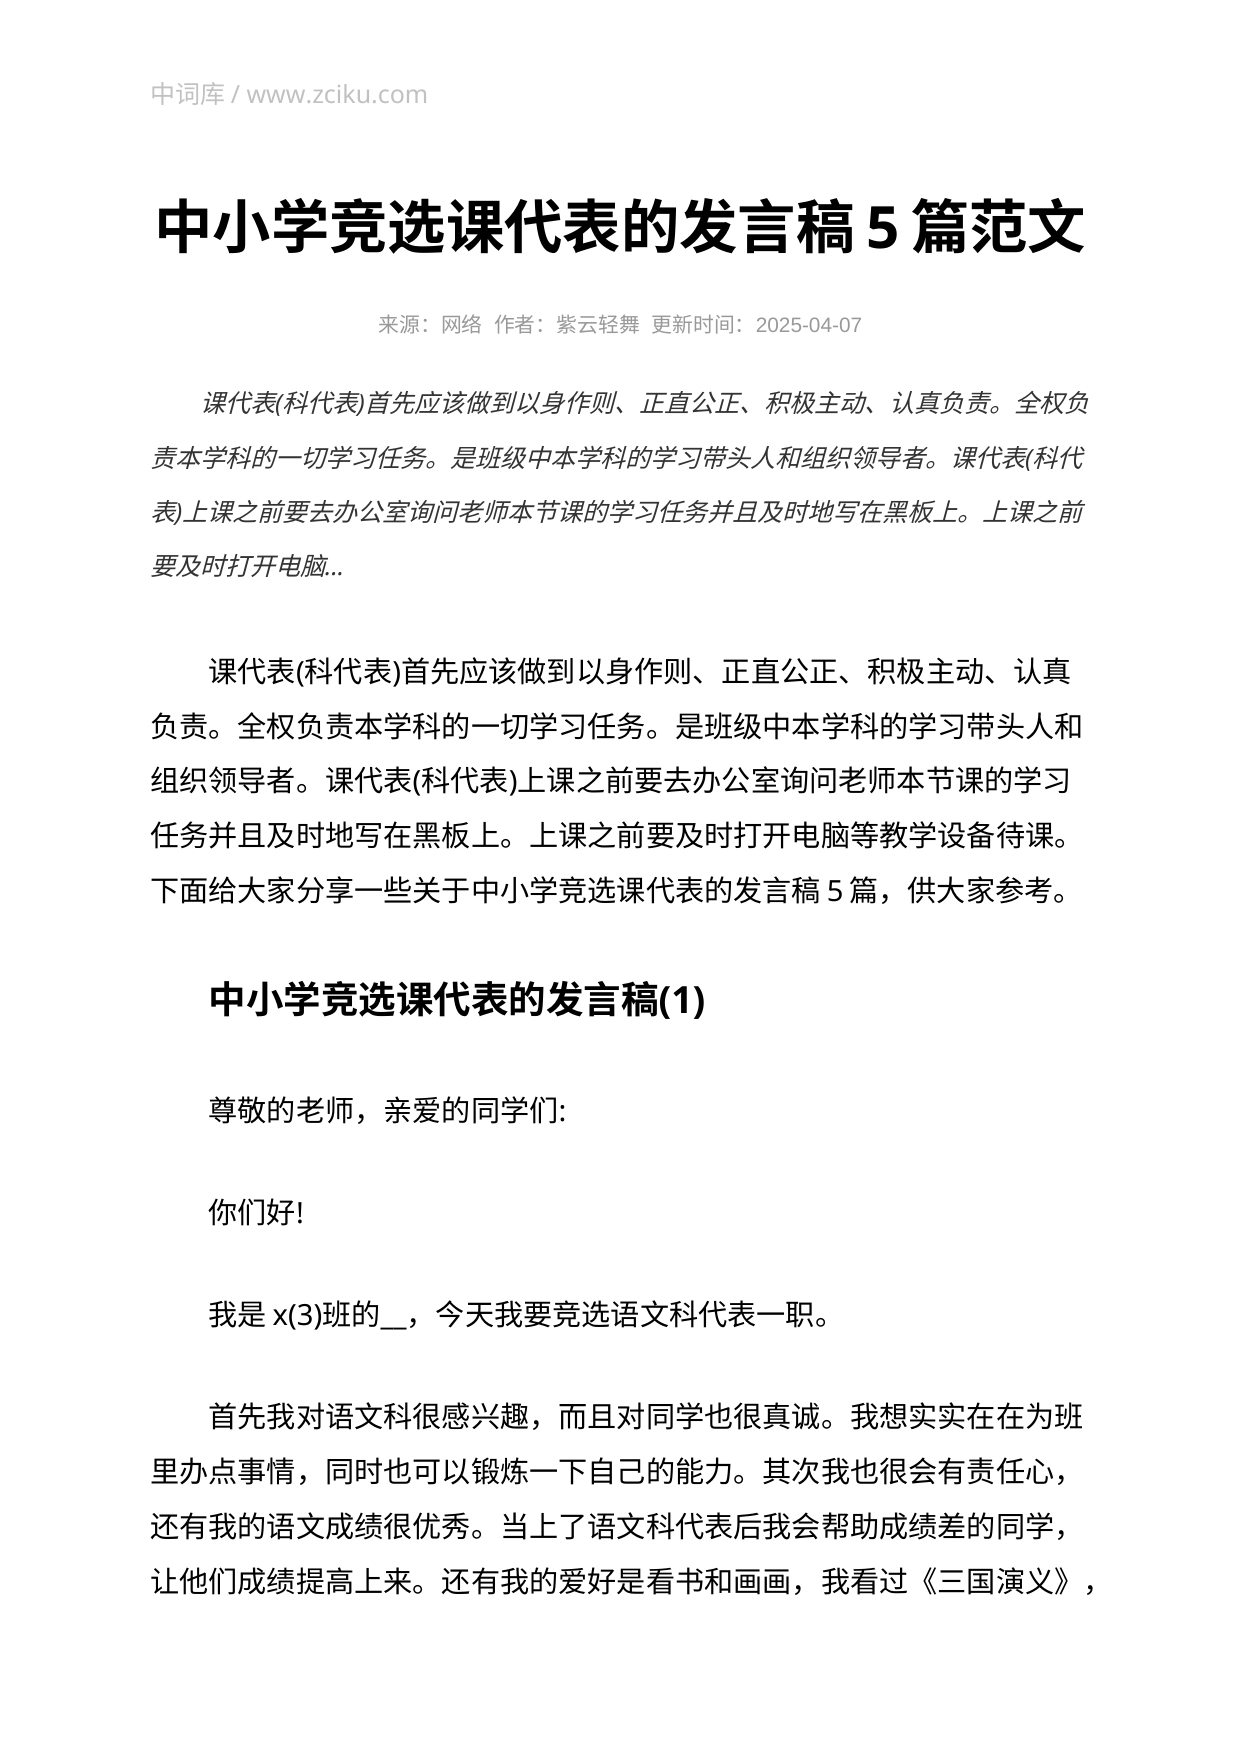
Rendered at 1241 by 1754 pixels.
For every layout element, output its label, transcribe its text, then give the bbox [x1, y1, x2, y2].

text 你们好! [150, 1189, 1090, 1232]
text 来源：网络 作者：紫云轻舞 更新时间：2025-04-07 [150, 313, 1090, 337]
text 中小学竞选课代表的发言稿(1) [150, 970, 1090, 1024]
text 课代表(科代表)首先应该做到以身作则、正直公正、积极主动、认真负责。全权负责本学科的一切学习任务。是班级中本学科的学习带头人和组织领导者。课代表(科代表)上课之前要去办公室询问老师本节课的学习任务并且及时地写在黑板上。上课之前要及时打开电脑... [150, 384, 1090, 583]
text 尊敬的老师，亲爱的同学们: [150, 1087, 1090, 1130]
text 我是x(3)班的__，今天我要竞选语文科代表一职。 [150, 1291, 1090, 1334]
subtitle 中小学竞选课代表的发言稿5篇范文 [150, 181, 1090, 266]
text 课代表(科代表)首先应该做到以身作则、正直公正、积极主动、认真负责。全权负责本学科的一切学习任务。是班级中本学科的学习带头人和组织领导者。课代表(科代表)上课之前要去办公室询问老师本节课的学习任务并且及时地写在黑板上。上课之前要及时打开电脑等教学设备待课。下面给大家分享一些关于中小学竞选课代表的发言稿5篇，供大家参考。 [150, 648, 1090, 910]
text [150, 1393, 1090, 1600]
